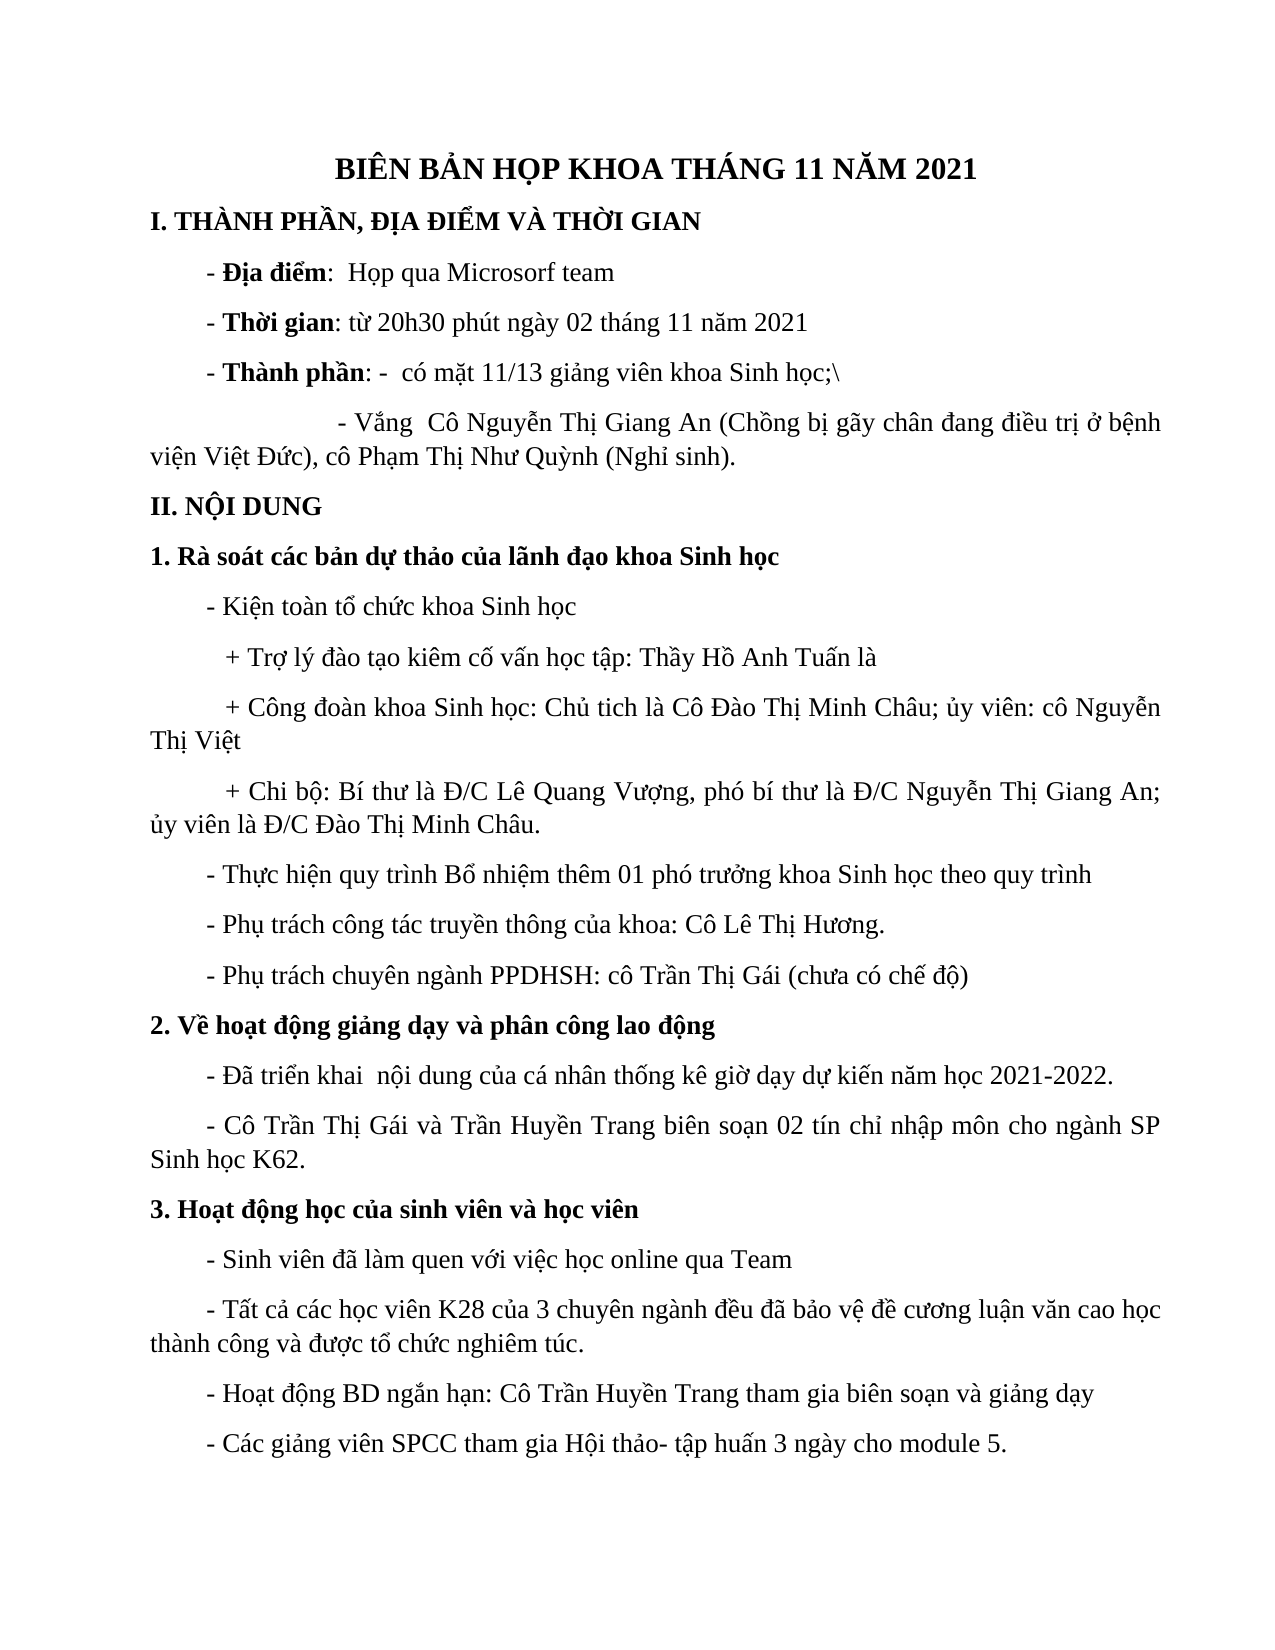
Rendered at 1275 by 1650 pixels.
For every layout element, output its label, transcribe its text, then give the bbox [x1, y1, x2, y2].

text + Công đoàn khoa Sinh học: Chủ tich là Cô Đào Thị Minh Châu; ủy viên: cô Nguyễn Thị Việt [150, 691, 1162, 756]
text - Phụ trách công tác truyền thông của khoa: Cô Lê Thị Hương. [150, 908, 1162, 940]
text - Thành phần: - có mặt 11/13 giảng viên khoa Sinh học;\ [150, 356, 1162, 387]
text - Hoạt động BD ngắn hạn: Cô Trần Huyền Trang tham gia biên soạn và giảng dạy [150, 1377, 1162, 1408]
text 1. Rà soát các bản dự thảo của lãnh đạo khoa Sinh học [150, 540, 1162, 571]
text - Địa điểm: Họp qua Microsorf team [150, 256, 1162, 287]
text - Vắng Cô Nguyễn Thị Giang An (Chồng bị gãy chân đang điều trị ở bệnh viện Việt Đức), cô Phạm Thị Như Quỳnh (Nghỉ sinh). [150, 406, 1162, 471]
text I. Thành phần, địa điểm và thời gian [150, 205, 1162, 237]
text - Cô Trần Thị Gái và Trần Huyền Trang biên soạn 02 tín chỉ nhập môn cho ngành SP Sinh học K62. [150, 1109, 1162, 1174]
text - Thời gian: từ 20h30 phút ngày 02 tháng 11 năm 2021 [150, 306, 1162, 337]
text + Chi bộ: Bí thư là Đ/C Lê Quang Vượng, phó bí thư là Đ/C Nguyễn Thị Giang An; ủy viên là Đ/C Đào Thị Minh Châu. [150, 774, 1162, 839]
text 2. Về hoạt động giảng dạy và phân công lao động [150, 1009, 1162, 1040]
text - Phụ trách chuyên ngành PPDHSH: cô Trần Thị Gái (chưa có chế độ) [150, 959, 1162, 990]
text - Thực hiện quy trình Bổ nhiệm thêm 01 phó trưởng khoa Sinh học theo quy trình [150, 858, 1162, 889]
text II. NỘI DUNG [150, 490, 1162, 521]
text 3. Hoạt động học của sinh viên và học viên [150, 1193, 1162, 1224]
text + Trợ lý đào tạo kiêm cố vấn học tập: Thầy Hồ Anh Tuấn là [150, 641, 1162, 672]
text - Sinh viên đã làm quen với việc học online qua Team [150, 1243, 1162, 1274]
text - Đã triển khai nội dung của cá nhân thống kê giờ dạy dự kiến năm học 2021-2022. [150, 1059, 1162, 1090]
text - Các giảng viên SPCC tham gia Hội thảo- tập huấn 3 ngày cho module 5. [150, 1427, 1162, 1459]
text BIÊN BẢN HỌP KHOA THÁNG 11 NĂM 2021 [150, 150, 1162, 186]
text - Tất cả các học viên K28 của 3 chuyên ngành đều đã bảo vệ đề cương luận văn cao học thành công và được tổ chức nghiêm túc. [150, 1293, 1162, 1358]
text - Kiện toàn tổ chức khoa Sinh học [150, 590, 1162, 622]
